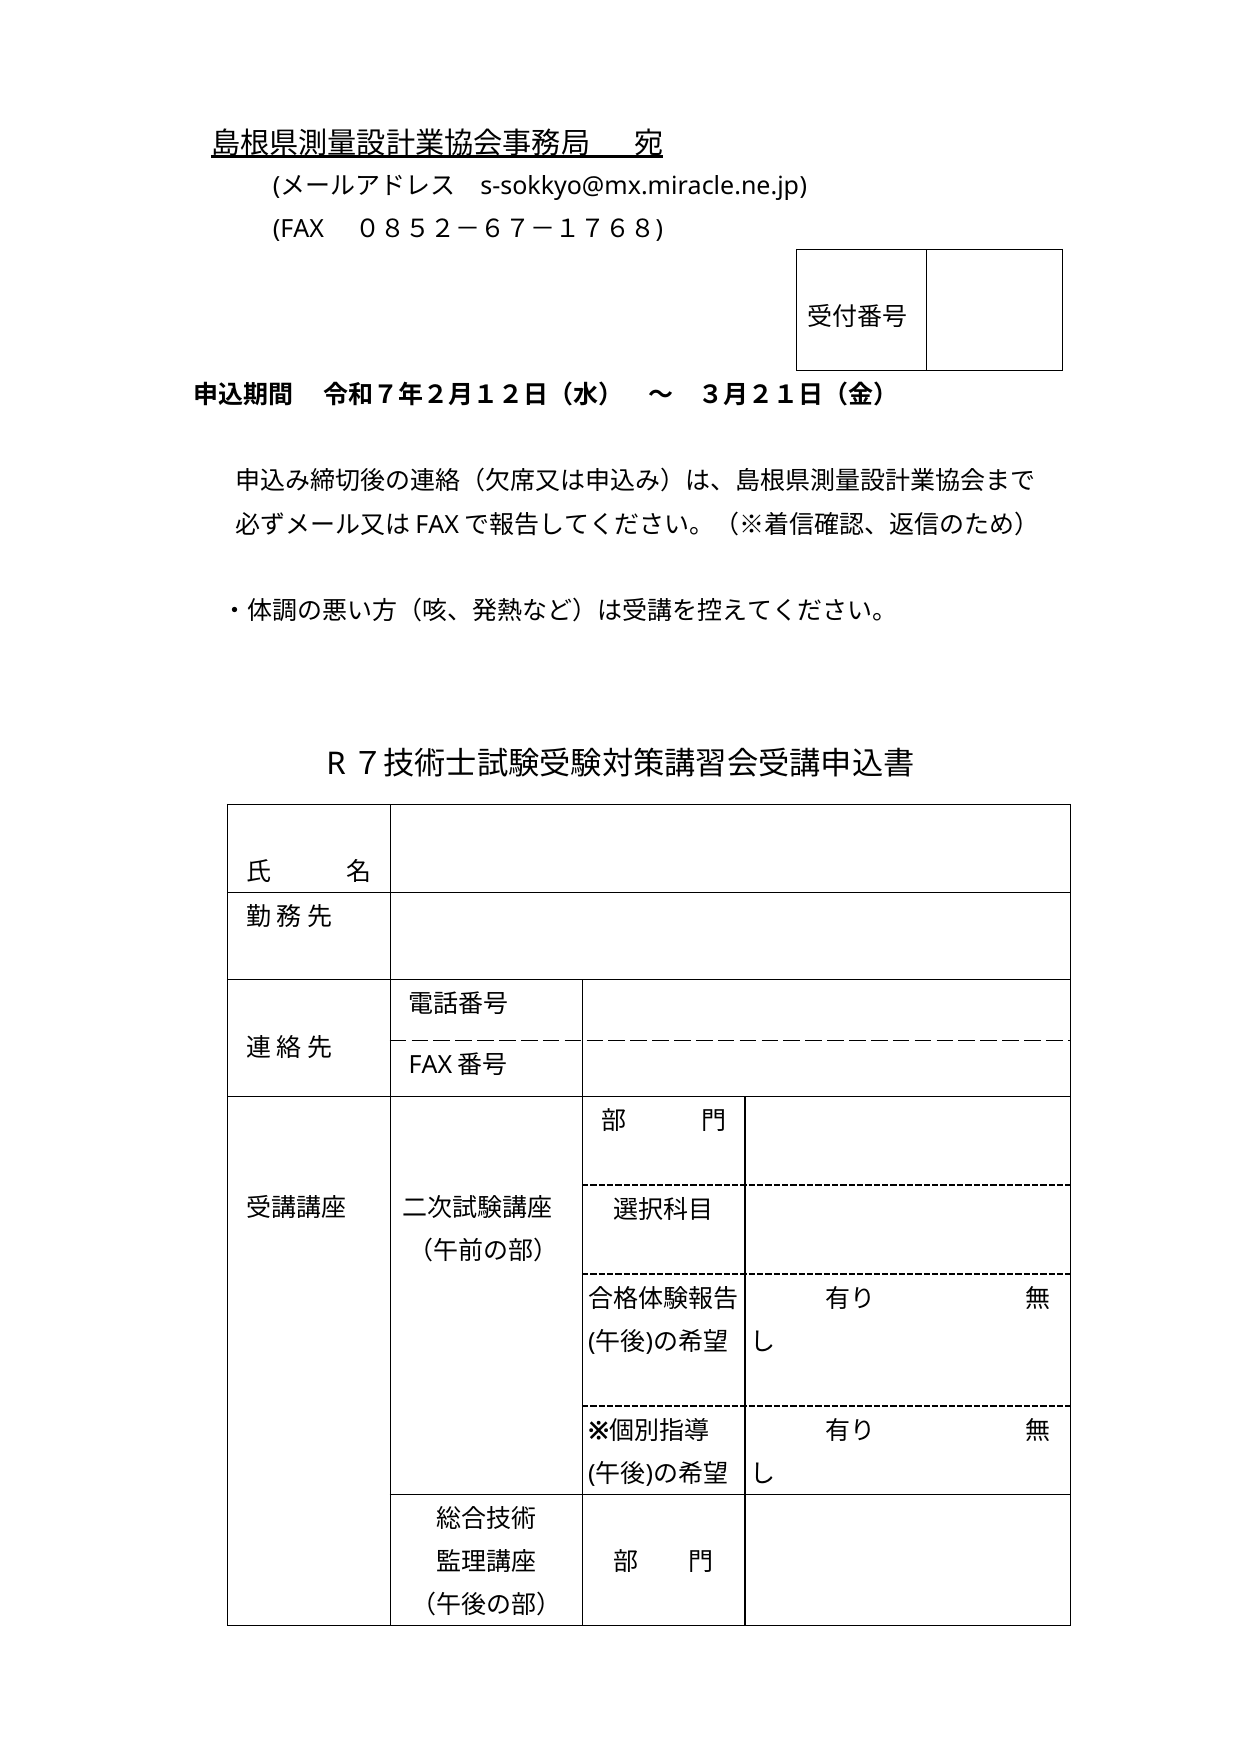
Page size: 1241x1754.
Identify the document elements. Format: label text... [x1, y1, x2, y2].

table_cell [746, 1184, 1070, 1273]
text ・体調の悪い方（咳、発熱など）は受講を控えてください。 [173, 587, 1122, 631]
table_cell [746, 1495, 1070, 1624]
table_cell 合格体験報告 (午後)の希望 [583, 1273, 744, 1405]
table_cell 受講講座 [228, 1097, 390, 1624]
table_header 受付番号 [797, 250, 926, 369]
table_cell FAX番号 [391, 1040, 582, 1096]
text (FAX ０８５２－６７－１７６８) [148, 205, 1122, 249]
text 申込期間 令和７年２月１２日（水） ～ ３月２１日（金） [148, 371, 1122, 414]
table_cell 選択科目 [583, 1184, 744, 1273]
text R７技術士試験受験対策講習会受講申込書 [148, 717, 1122, 804]
table_cell 部 門 [583, 1097, 744, 1184]
table_header [927, 250, 1062, 369]
text 必ずメール又はFAXで報告してください。（※着信確認、返信のため） [148, 501, 1122, 544]
table_cell [391, 893, 1070, 979]
text 申込み締切後の連絡（欠席又は申込み）は、島根県測量設計業協会まで [148, 457, 1122, 501]
table_cell 勤 務 先 [228, 893, 390, 979]
table_header 氏 名 [228, 805, 390, 892]
table_cell [746, 1097, 1070, 1184]
table_cell 二次試験講座 （午前の部） [391, 1097, 582, 1493]
table_cell 部 門 [583, 1495, 744, 1624]
table_cell 有り 無し [746, 1405, 1070, 1493]
table_cell 連 絡 先 [228, 980, 390, 1096]
table_cell ※個別指導 (午後)の希望 [583, 1405, 744, 1493]
text 島根県測量設計業協会事務局 宛 [148, 119, 1122, 162]
table_cell 有り 無し [746, 1273, 1070, 1405]
table_cell [583, 980, 1070, 1040]
text (メールアドレス s-sokkyo@mx.miracle.ne.jp) [148, 162, 1122, 205]
table_cell [583, 1040, 1070, 1096]
table_cell 総合技術 監理講座 （午後の部） [391, 1495, 582, 1624]
table_cell 電話番号 [391, 980, 582, 1040]
table_header [391, 805, 1070, 892]
